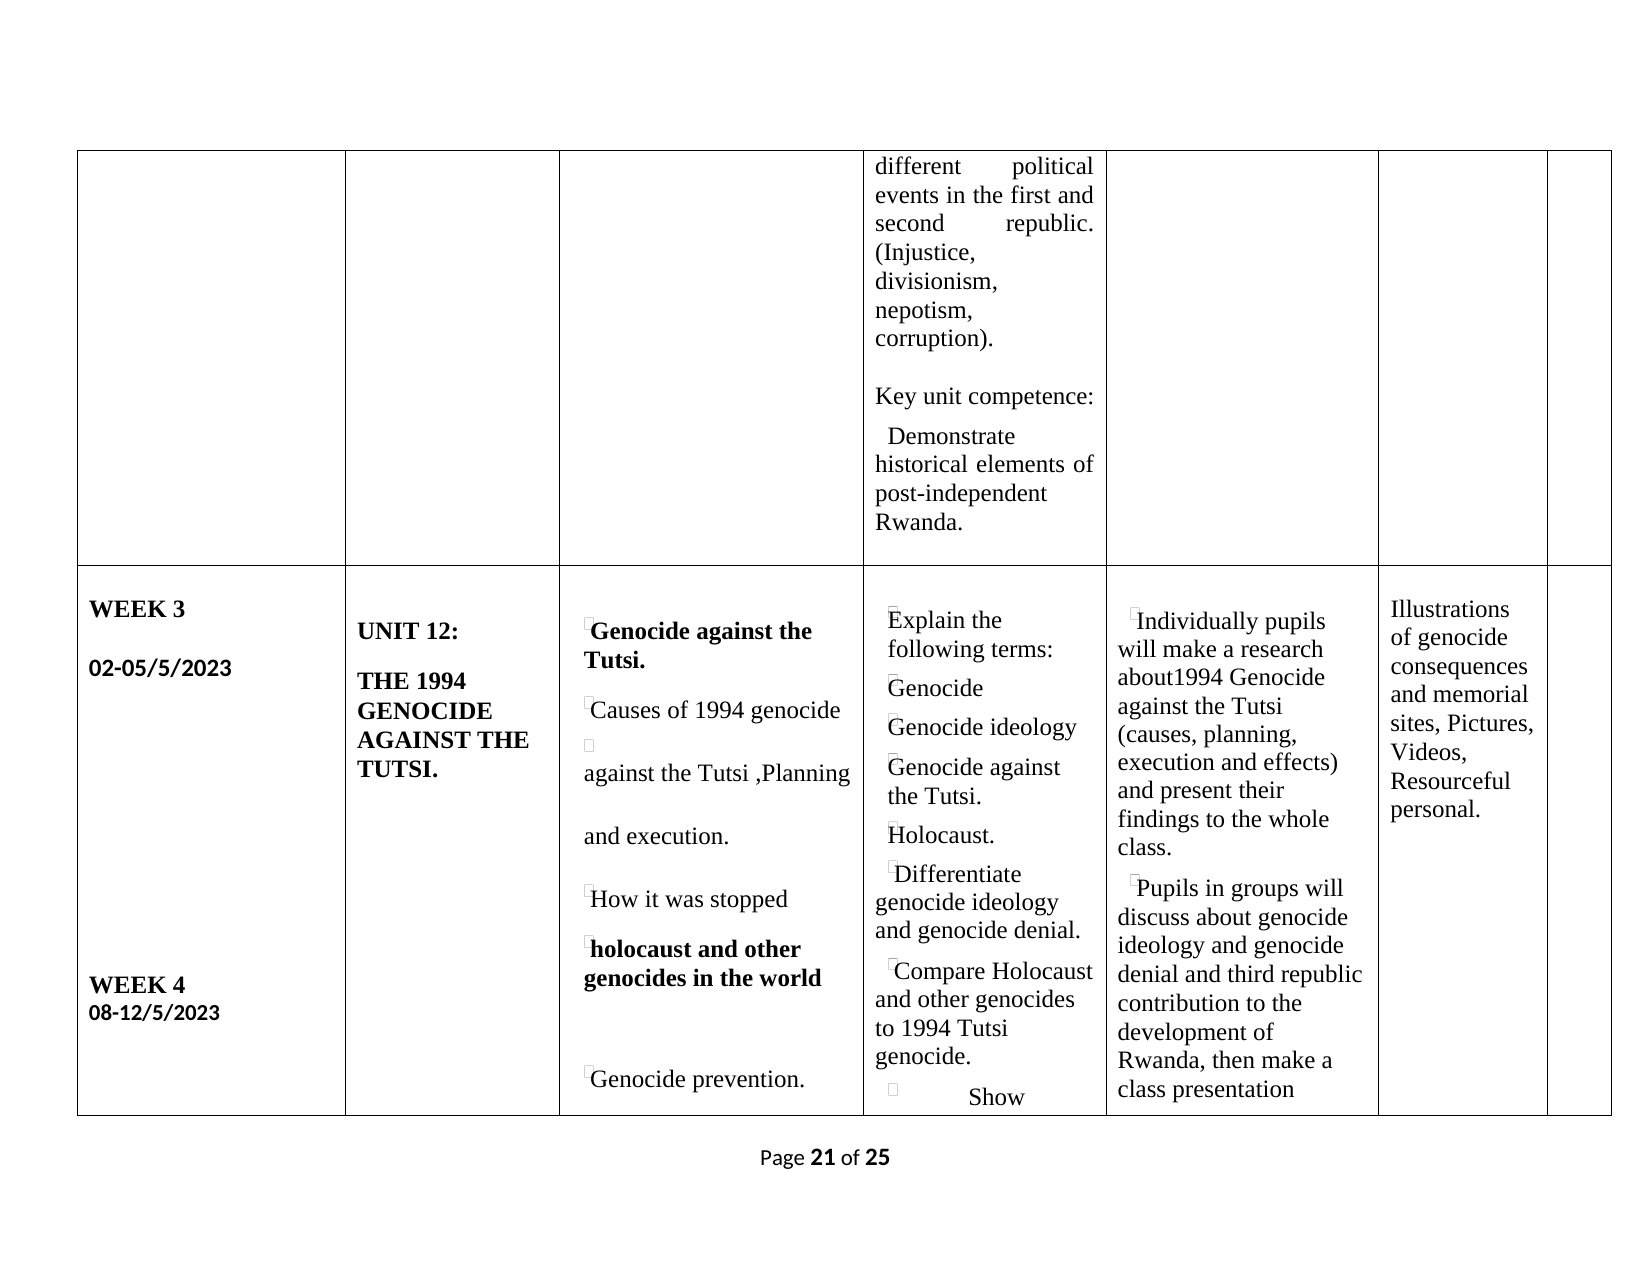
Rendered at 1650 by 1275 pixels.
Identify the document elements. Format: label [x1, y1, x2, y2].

table_cell [346, 566, 559, 1115]
table_cell [346, 151, 559, 564]
table_cell [1548, 566, 1611, 1115]
table_cell [560, 151, 863, 564]
table_cell [78, 151, 345, 564]
table_cell [1107, 566, 1378, 1115]
table_cell [1107, 151, 1378, 564]
table_cell [1548, 151, 1611, 564]
table_cell [1379, 151, 1547, 564]
table_cell [864, 151, 1106, 564]
table_cell [78, 566, 345, 1115]
table_cell [864, 566, 1106, 1115]
table_cell [560, 566, 863, 1115]
table_cell [1379, 566, 1547, 1115]
